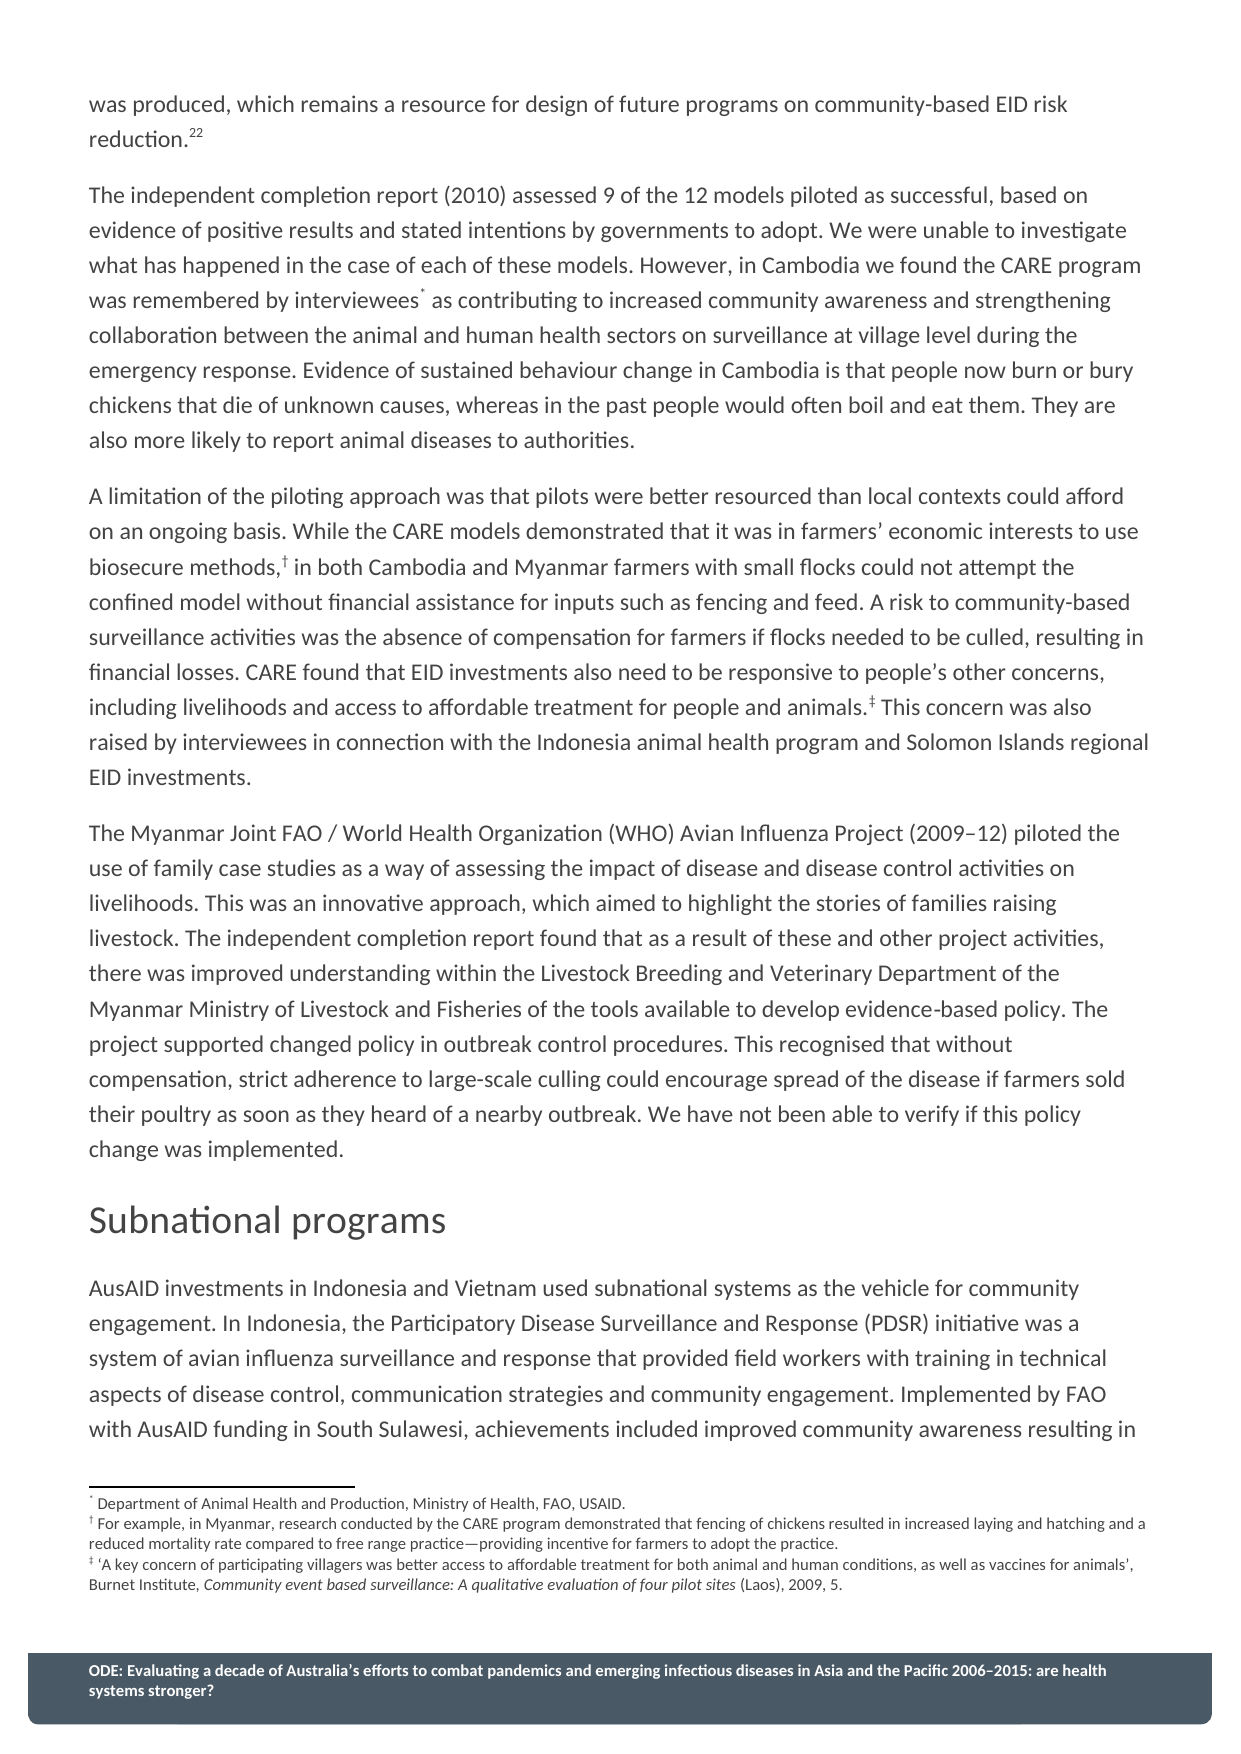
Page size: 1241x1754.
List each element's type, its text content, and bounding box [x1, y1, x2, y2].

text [89, 1273, 1152, 1443]
text The independent completion report (2010) assessed 9 of the 12 models piloted as successful, based on evidence of positive results and stated intentions by governments to adopt. We were unable to investigate what has happened in the case of each of these models. However, in Cambodia we found the CARE program was remembered by interviewees as contributing to increased community awareness and strengthening collaboration between the animal and human health sectors on surveillance at village level during the emergency response. Evidence of sustained behaviour change in Cambodia is that people now burn or bury chickens that die of unknown causes, whereas in the past people would often boil and eat them. They are also more likely to report animal diseases to authorities. [89, 180, 1152, 455]
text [89, 89, 1152, 153]
picture [0, 1623, 1241, 1754]
text The Myanmar Joint FAO / World Health Organization (WHO) Avian Influenza Project (2009–12) piloted the use of family case studies as a way of assessing the impact of disease and disease control activities on livelihoods. This was an innovative approach, which aimed to highlight the stories of families raising livestock. The independent completion report found that as a result of these and other project activities, there was improved understanding within the Livestock Breeding and Veterinary Department of the Myanmar Ministry of Livestock and Fisheries of the tools available to develop evidence‐based policy. The project supported changed policy in outbreak control procedures. This recognised that without compensation, strict adherence to large-scale culling could encourage spread of the disease if farmers sold their poultry as soon as they heard of a nearby outbreak. We have not been able to verify if this policy change was implemented. [89, 818, 1152, 1163]
text A limitation of the piloting approach was that pilots were better resourced than local contexts could afford on an ongoing basis. While the CARE models demonstrated that it was in farmers’ economic interests to use biosecure methods, in both Cambodia and Myanmar farmers with small flocks could not attempt the confined model without financial assistance for inputs such as fencing and feed. A risk to community-based surveillance activities was the absence of compensation for farmers if flocks needed to be culled, resulting in financial losses. CARE found that EID investments also need to be responsive to people’s other concerns, including livelihoods and access to affordable treatment for people and animals. This concern was also raised by interviewees in connection with the Indonesia animal health program and Solomon Islands regional EID investments. [89, 481, 1152, 791]
subtitle Subnational programs [89, 1207, 1152, 1240]
